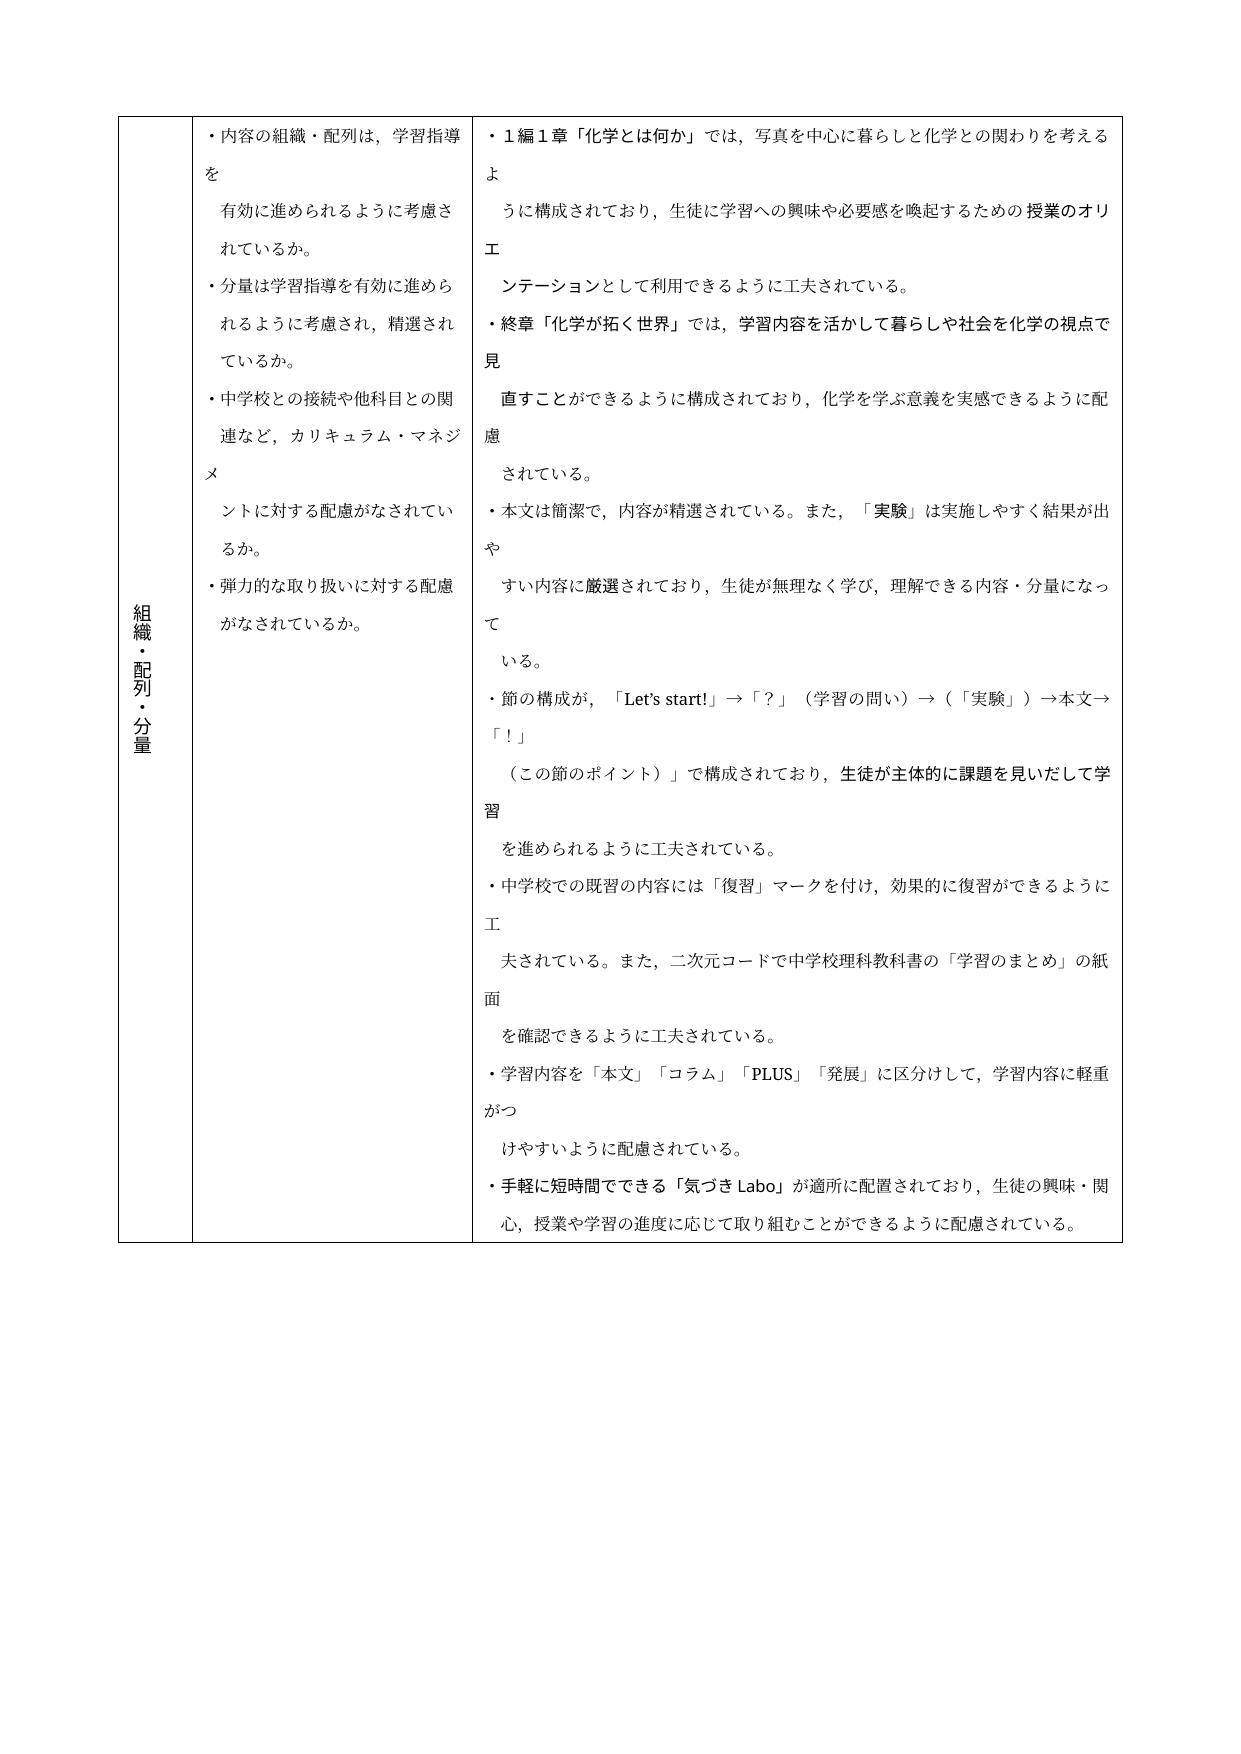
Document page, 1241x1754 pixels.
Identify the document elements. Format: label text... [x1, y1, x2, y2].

table_cell ・１編１章「化学とは何か」では，写真を中心に暮らしと化学との関わりを考えるよ うに構成されており，生徒に学習への興味や必要感を喚起するための授業のオリエ ンテーションとして利用できるように工夫されている。 ・終章「化学が拓く世界」では，学習内容を活かして暮らしや社会を化学の視点で見 直すことができるように構成されており，化学を学ぶ意義を実感できるように配慮 されている。 ・本文は簡潔で，内容が精選されている。また，「実験」は実施しやすく結果が出や すい内容に厳選されており，生徒が無理なく学び，理解できる内容・分量になって いる。 ・節の構成が，「Let’s start!」→「？」（学習の問い）→（「実験」）→本文→「！」 （この節のポイント）」で構成されており，生徒が主体的に課題を見いだして学習 を進められるように工夫されている。 ・中学校での既習の内容には「復習」マークを付け，効果的に復習ができるように工 夫されている。また，二次元コードで中学校理科教科書の「学習のまとめ」の紙面 を確認できるように工夫されている。 ・学習内容を「本文」「コラム」「PLUS」「発展」に区分けして，学習内容に軽重がつ けやすいように配慮されている。 ・手軽に短時間でできる「気づきLabo」が適所に配置されており，生徒の興味・関 心，授業や学習の進度に応じて取り組むことができるように配慮されている。 [473, 117, 1122, 1242]
table_cell ・内容の組織・配列は，学習指導を 有効に進められるように考慮さ れているか。 ・分量は学習指導を有効に進めら れるように考慮され，精選され ているか。 ・中学校との接続や他科目との関 連など，カリキュラム・マネジメ ントに対する配慮がなされてい るか。 ・弾力的な取り扱いに対する配慮 がなされているか。 [193, 117, 472, 1242]
table_cell 組織・配列・分量 [119, 117, 192, 1242]
